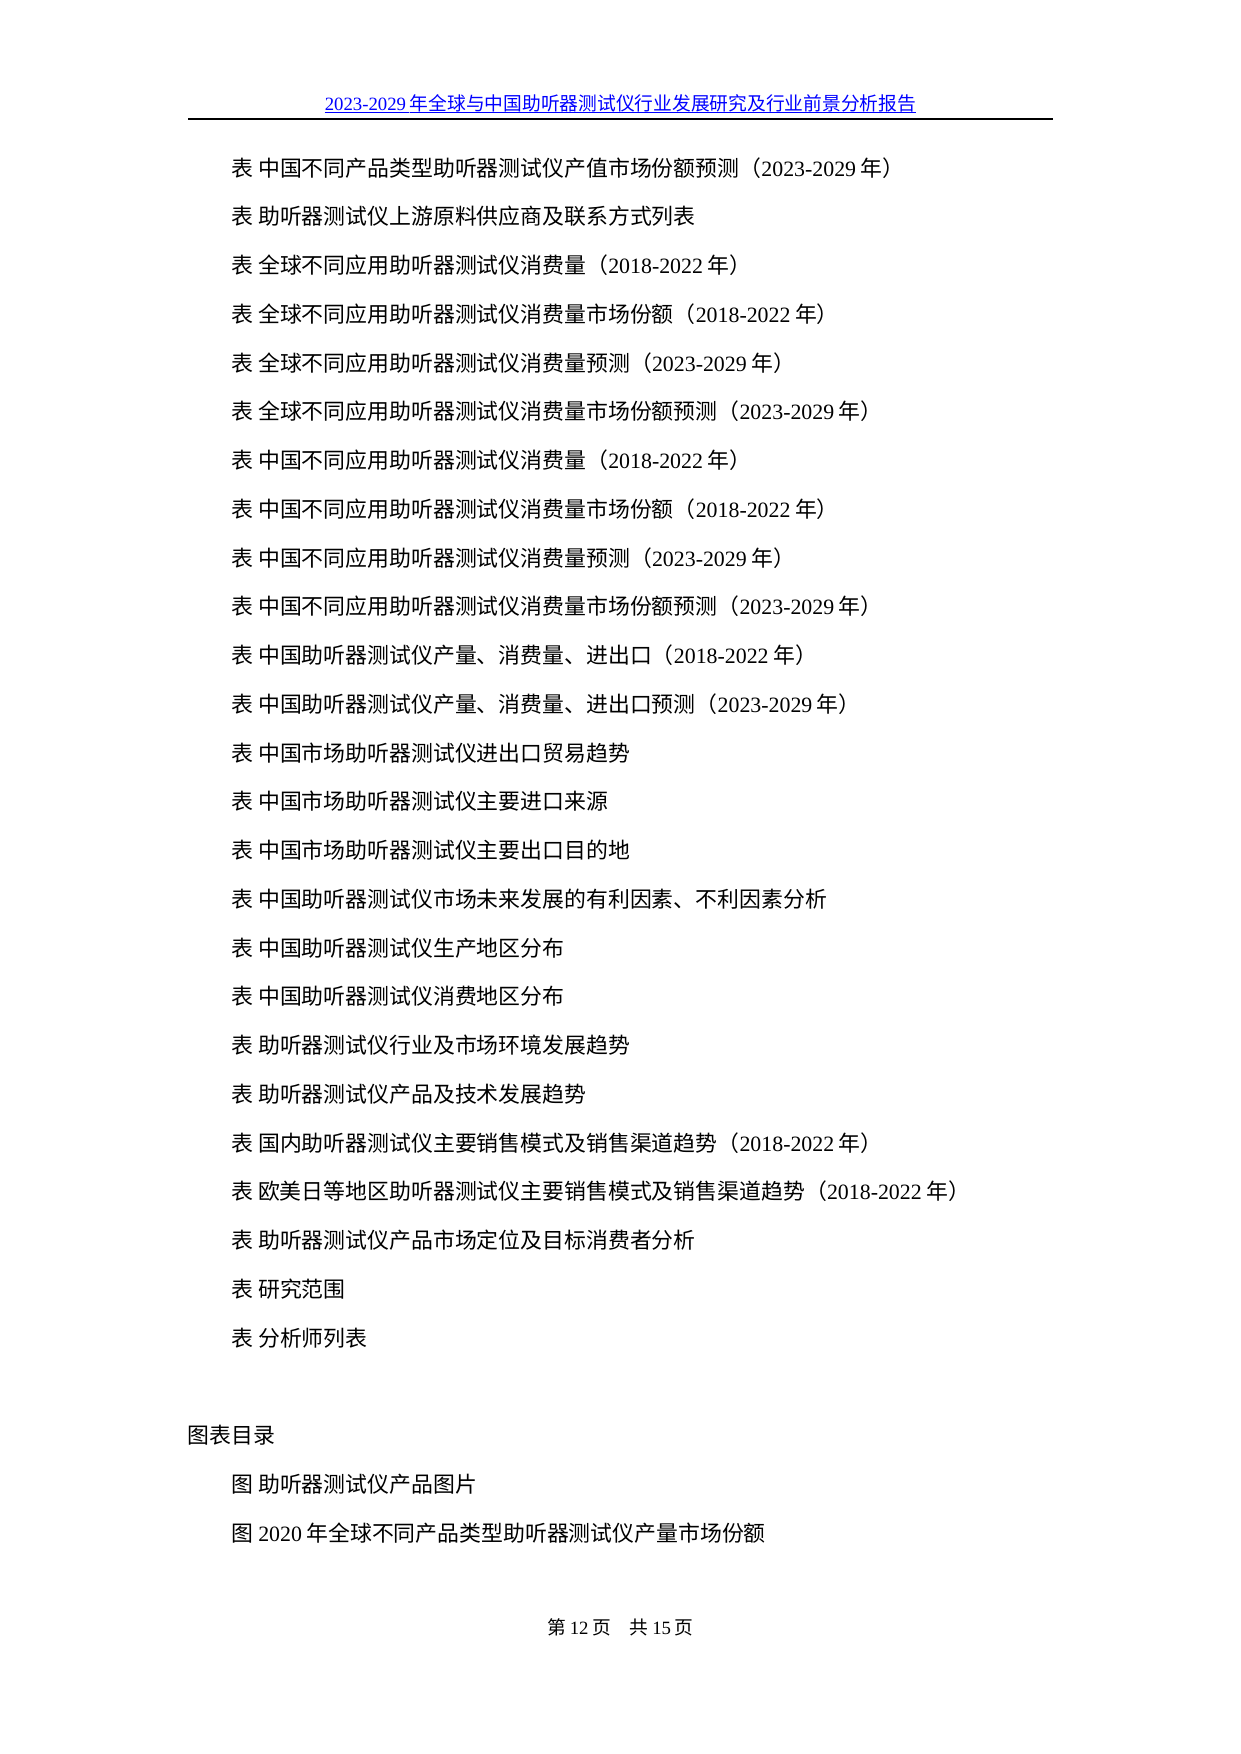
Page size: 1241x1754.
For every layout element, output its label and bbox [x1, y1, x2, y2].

text [187, 150, 1053, 1548]
